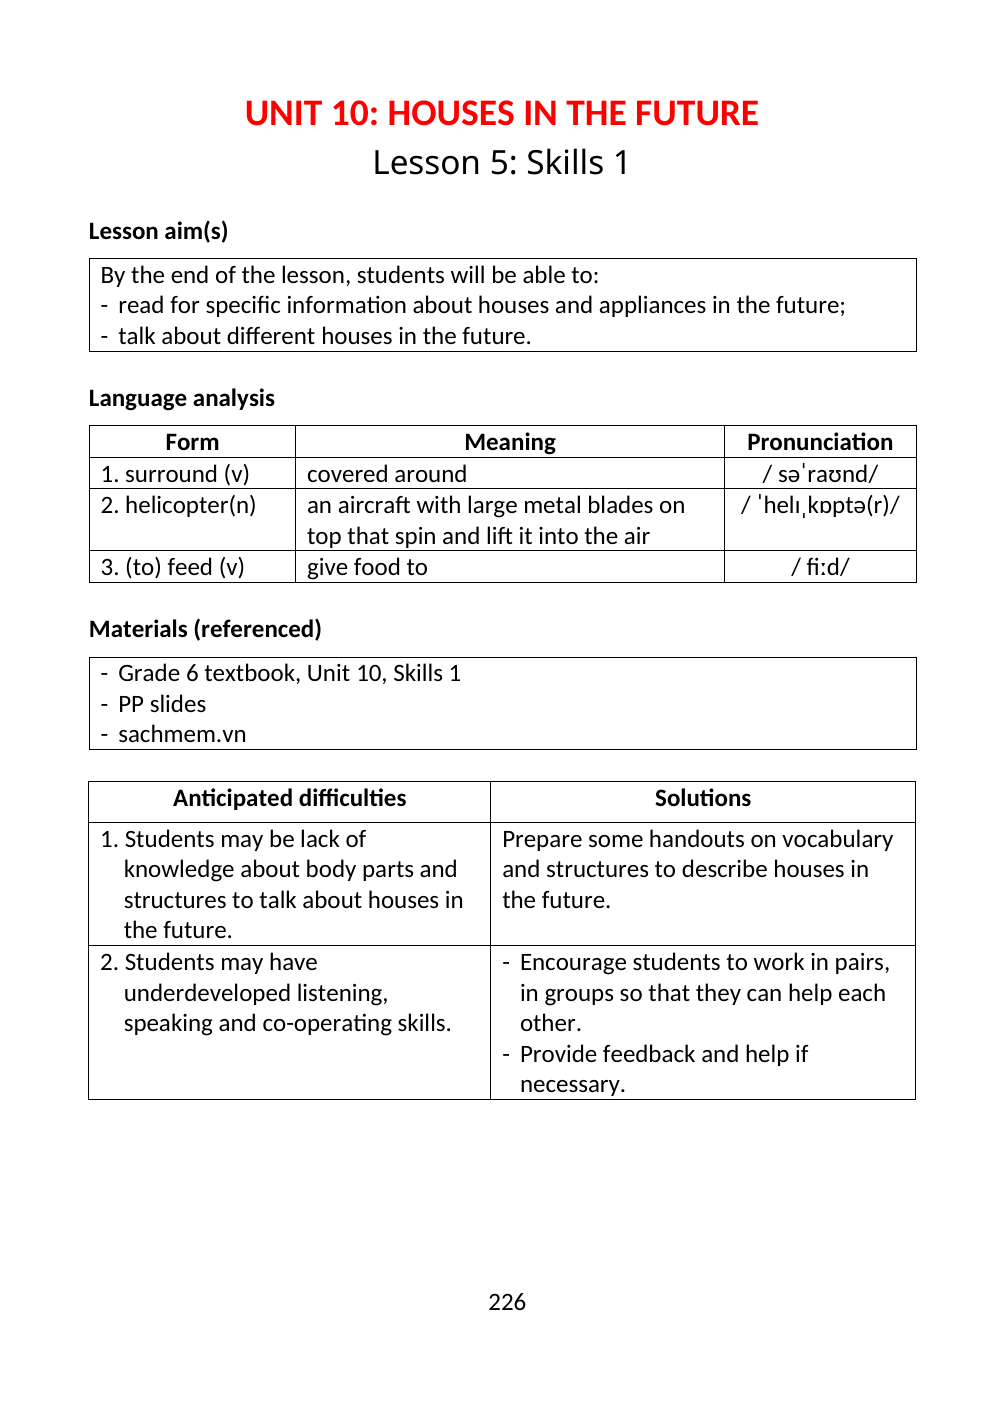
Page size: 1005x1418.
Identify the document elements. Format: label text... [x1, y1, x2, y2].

table_cell Encourage students to work in pairs, in groups so that they can help each other. Provide feedback and help if necessary. [491, 946, 915, 1099]
table_cell Prepare some handouts on vocabulary and structures to describe houses in the future. [491, 823, 915, 945]
table_header Grade 6 textbook, Unit 10, Skills 1 PP slides sachmem.vn [90, 658, 916, 749]
subtitle Materials (referenced) [89, 613, 915, 644]
table_cell an aircraft with large metal blades on top that spin and lift it into the air [296, 489, 724, 550]
subtitle Lesson aim(s) [89, 215, 915, 246]
table_header Pronunciation [725, 426, 916, 457]
title UNIT 10: HOUSES IN THE FUTURE [89, 89, 915, 134]
table_cell 1. Students may be lack of knowledge about body parts and structures to talk about houses in the future. [89, 823, 490, 945]
table_cell 3. (to) feed (v) [90, 551, 295, 582]
table_header Anticipated difficulties [89, 782, 490, 822]
table_header By the end of the lesson, students will be able to: read for specific information about houses and appliances in the future; talk about different houses in the future. [90, 259, 916, 351]
table_header Meaning [296, 426, 724, 457]
subtitle Language analysis [89, 382, 915, 413]
table_cell give food to [296, 551, 724, 582]
table_cell 1. surround (v) [90, 458, 295, 488]
subtitle Lesson 5: Skills 1 [89, 139, 915, 184]
table_cell / ˈhelɪˌkɒptə(r)/ [725, 489, 916, 550]
table_cell / səˈraʊnd/ [725, 458, 916, 488]
table_cell / fiːd/ [725, 551, 916, 582]
table_header Solutions [491, 782, 915, 822]
table_header Form [90, 426, 295, 457]
table_cell covered around [296, 458, 724, 488]
table_cell 2. helicopter(n) [90, 489, 295, 550]
table_cell 2. Students may have underdeveloped listening, speaking and co-operating skills. [89, 946, 490, 1099]
